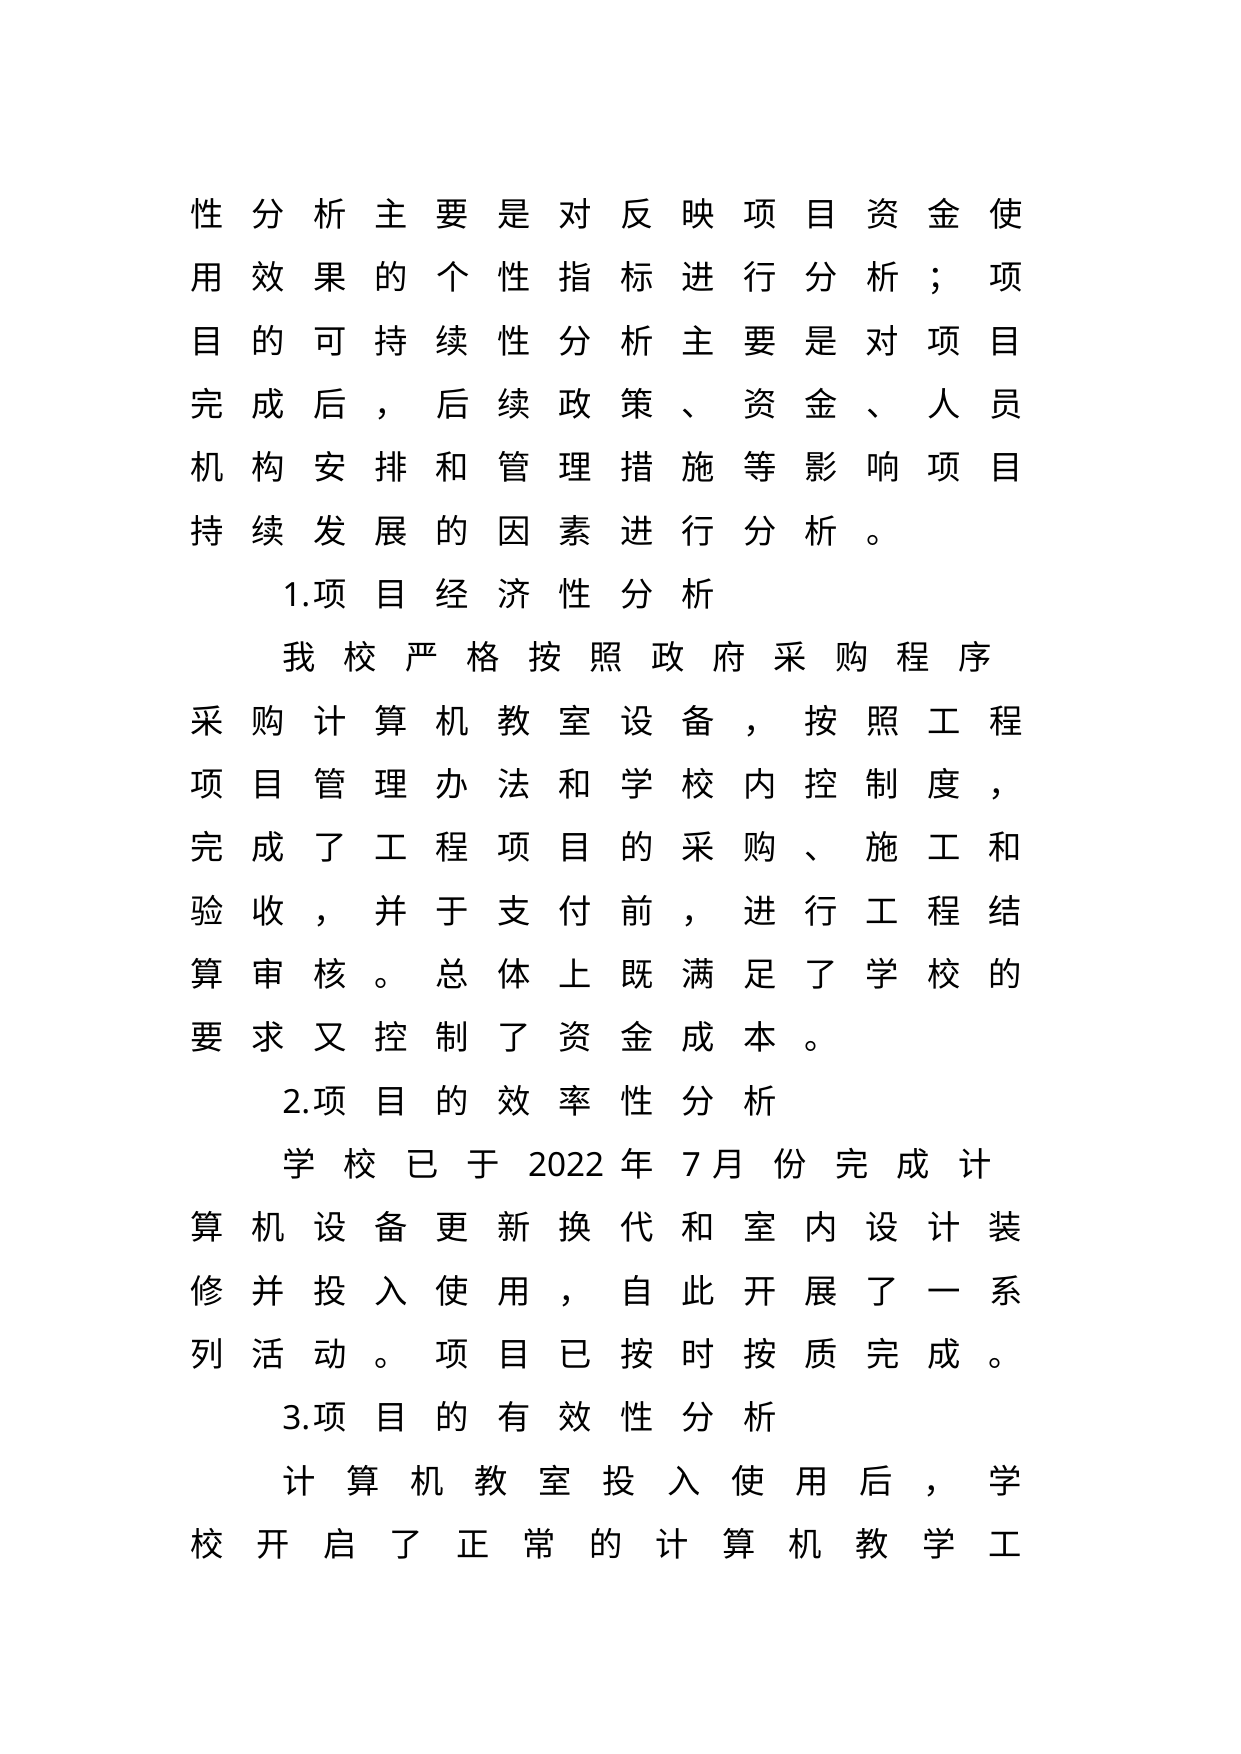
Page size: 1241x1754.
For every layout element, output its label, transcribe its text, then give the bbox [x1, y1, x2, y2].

list 项目的有效性分析 [190, 1384, 1050, 1447]
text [190, 180, 1050, 560]
text 我校严格按照政府采购程序采购计算机教室设备，按照工程项目管理办法和学校内控制度，完成了工程项目的采购、施工和验收，并于支付前，进行工程结算审核。总体上既满足了学校的要求又控制了资金成本。 [190, 624, 1050, 1067]
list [190, 1447, 1050, 1574]
list 项目的效率性分析 [190, 1067, 1050, 1130]
list 项目经济性分析 [190, 560, 1050, 624]
text 学校已于2022年7月份完成计算机设备更新换代和室内设计装修并投入使用，自此开展了一系列活动。项目已按时按质完成。 [190, 1130, 1050, 1384]
